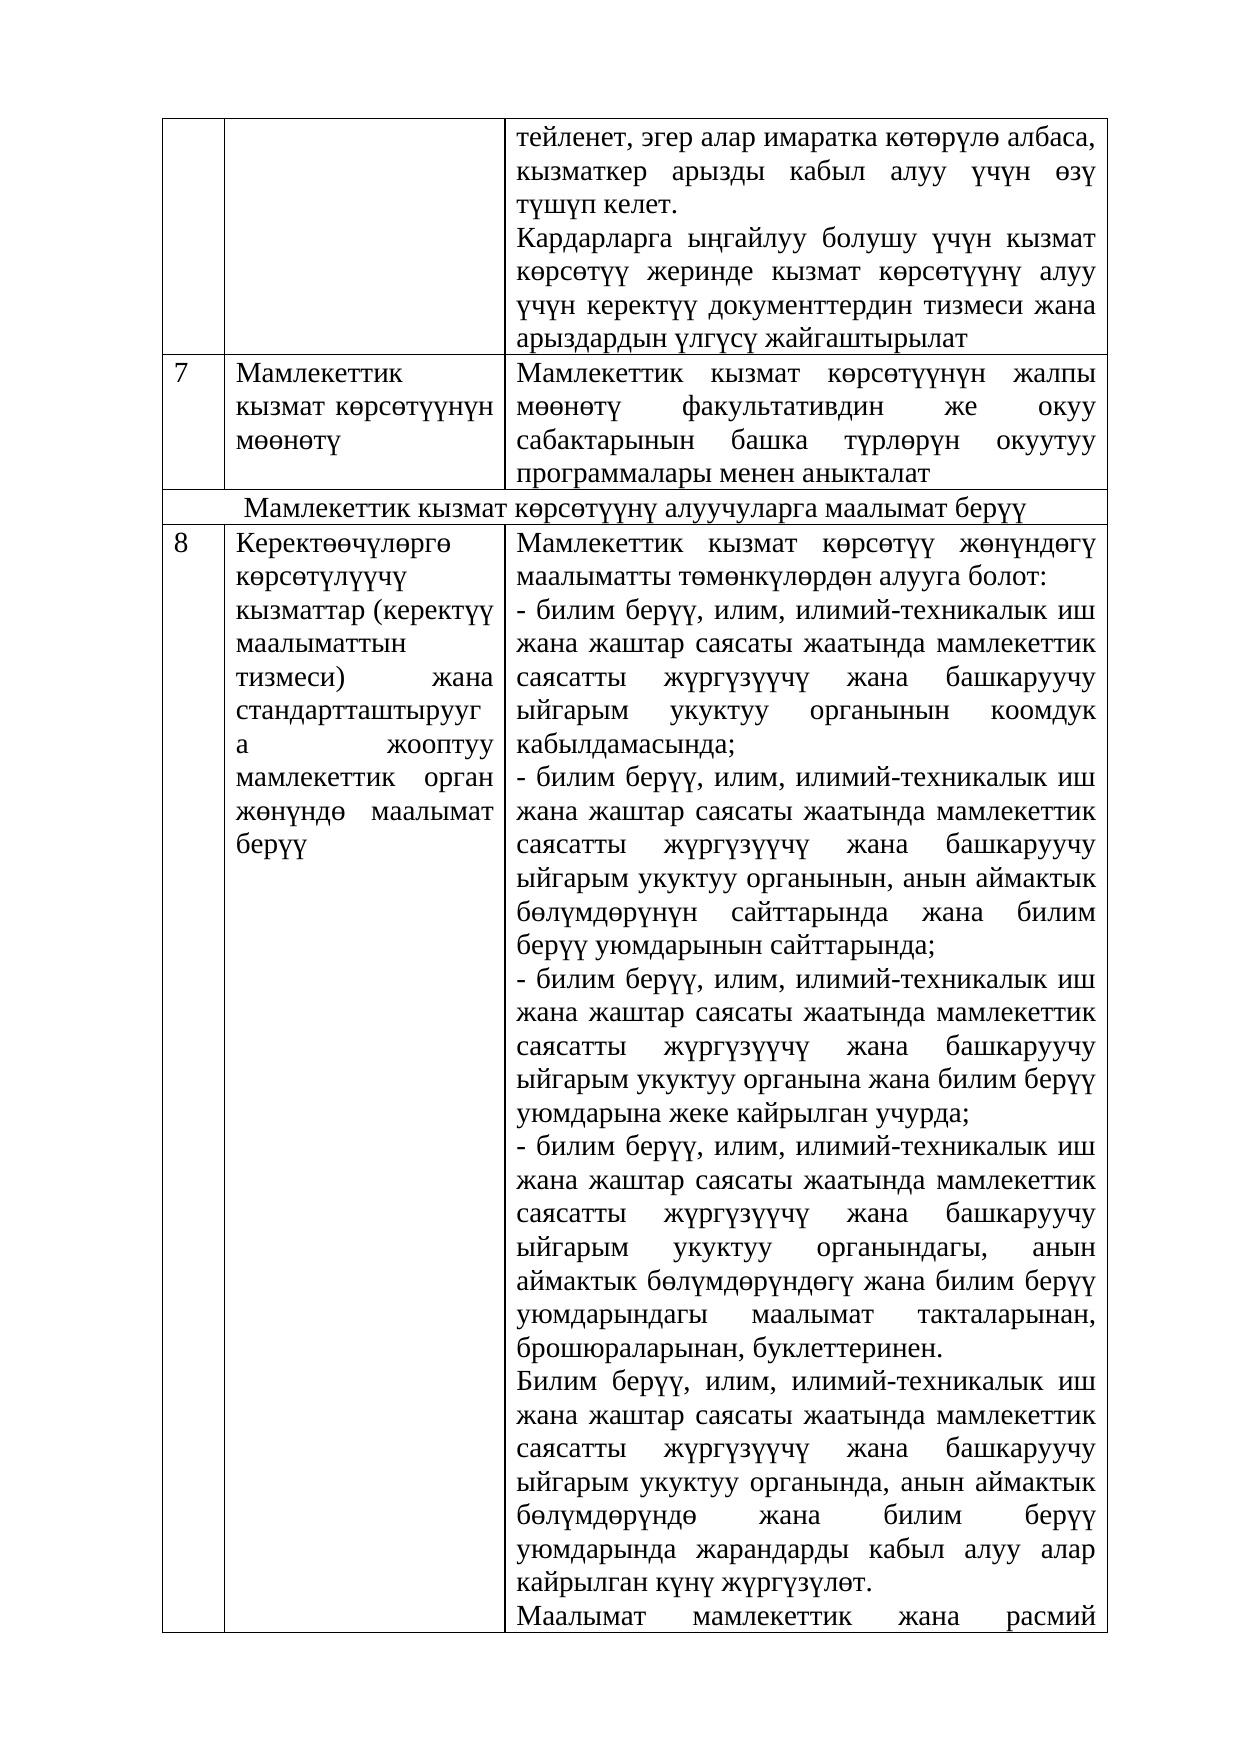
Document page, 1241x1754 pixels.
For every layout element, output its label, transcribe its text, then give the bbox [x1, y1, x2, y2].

table_cell 7 [163, 355, 224, 489]
table_cell 8 [163, 525, 224, 1632]
table_cell Мамлекеттик кызмат көрсөтүүнүн мөөнөтү [225, 355, 504, 489]
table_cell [225, 525, 504, 1632]
table_cell Мамлекеттик кызмат көрсөтүүнү алуучуларга маалымат берүү [163, 490, 1107, 524]
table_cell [225, 119, 504, 354]
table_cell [506, 119, 1107, 354]
table_cell 6 [163, 119, 224, 354]
table_cell Мамлекеттик кызмат көрсөтүүнүн жалпы мөөнөтү факультативдин же окуу сабактарынын башка түрлөрүн окуутуу программалары менен аныкталат [506, 355, 1107, 489]
